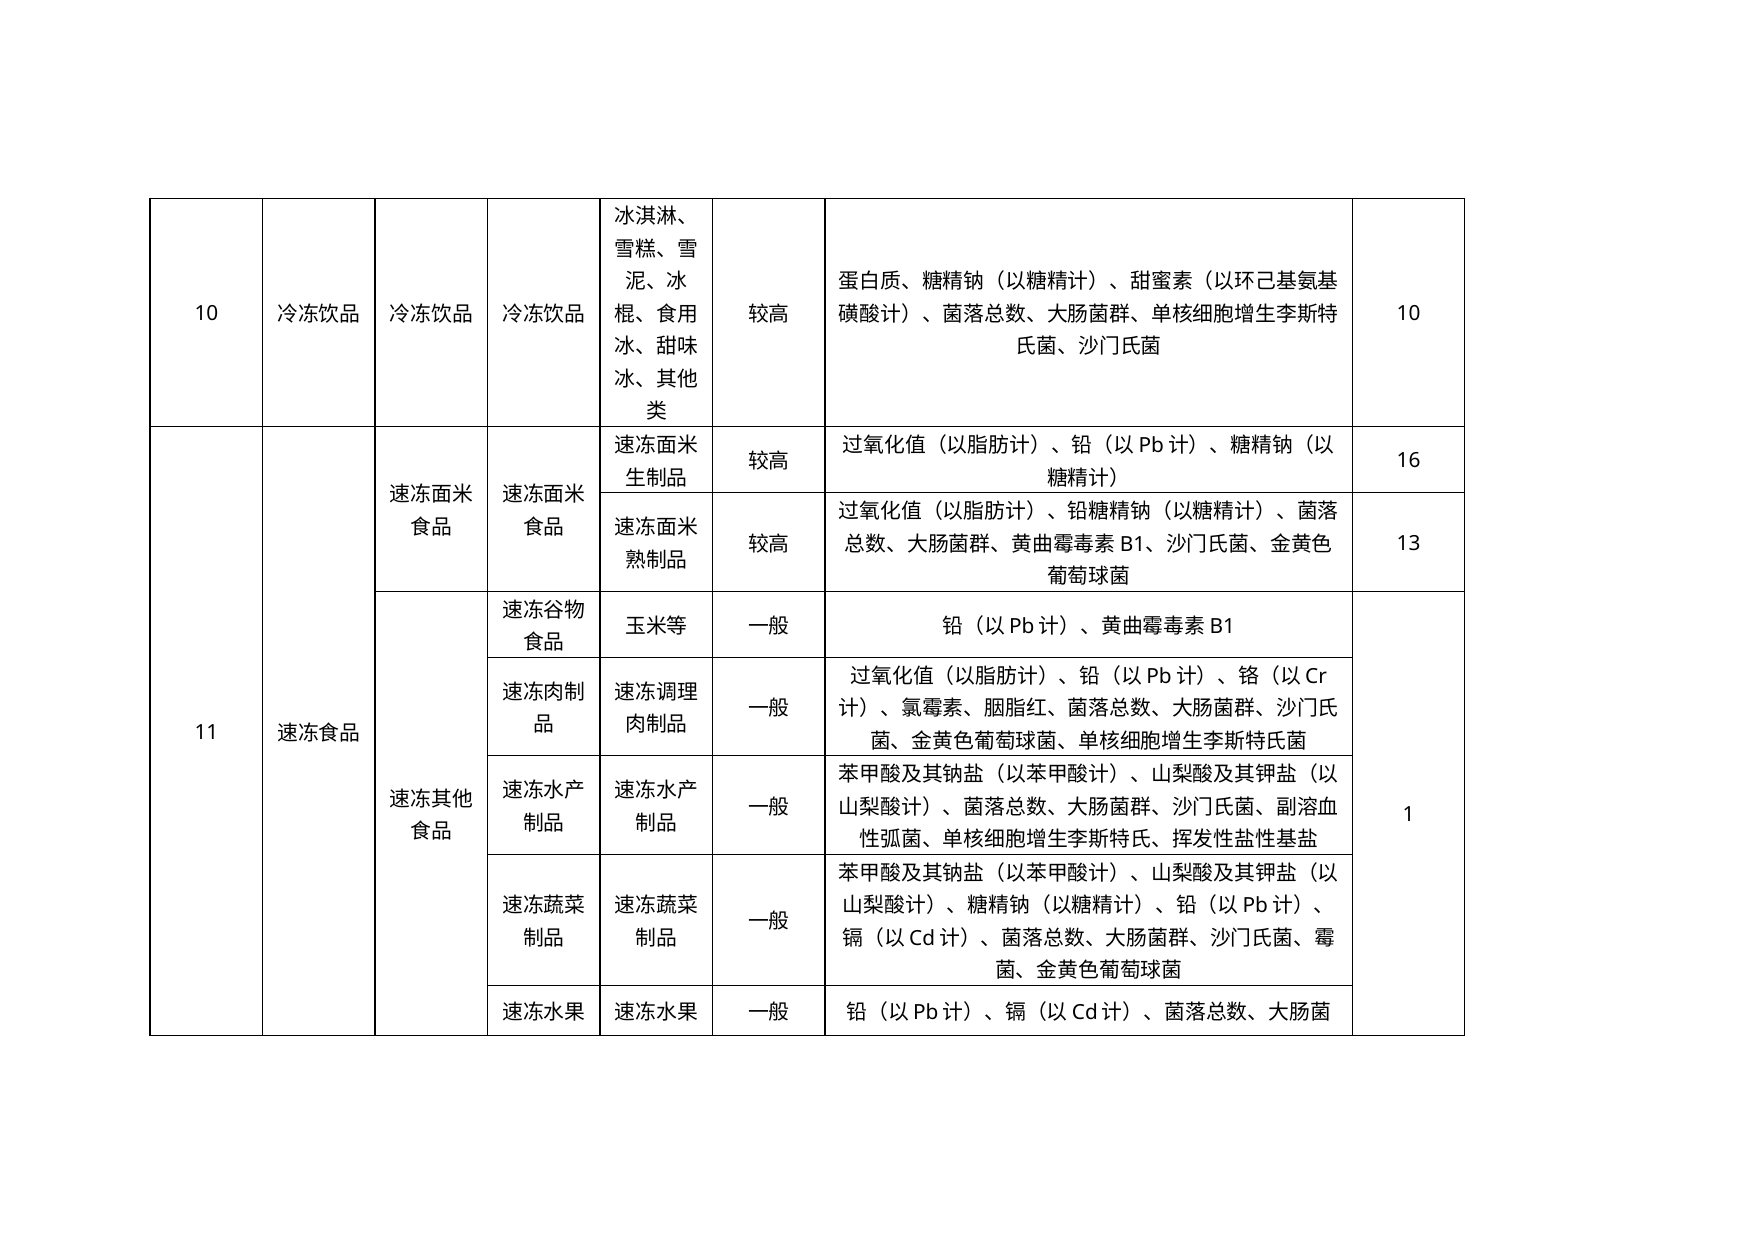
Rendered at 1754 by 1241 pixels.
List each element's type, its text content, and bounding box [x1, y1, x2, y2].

table_cell 过氧化值（以脂肪计）、铅（以Pb计）、铬（以Cr计）、氯霉素、胭脂红、菌落总数、大肠菌群、沙门氏菌、金黄色葡萄球菌、单核细胞增生李斯特氏菌 [826, 658, 1352, 755]
table_cell 速冻肉制品 [488, 658, 599, 755]
table_cell 10 [1353, 199, 1464, 426]
table_cell 苯甲酸及其钠盐（以苯甲酸计）、山梨酸及其钾盐（以山梨酸计）、菌落总数、大肠菌群、沙门氏菌、副溶血性弧菌、单核细胞增生李斯特氏、挥发性盐性基盐 [826, 756, 1352, 854]
table_cell 苯甲酸及其钠盐（以苯甲酸计）、山梨酸及其钾盐（以山梨酸计）、糖精钠（以糖精计）、铅（以Pb计）、镉（以Cd计）、菌落总数、大肠菌群、沙门氏菌、霉菌、金黄色葡萄球菌 [826, 855, 1352, 985]
table_cell 16 [1353, 427, 1464, 492]
table_cell 铅（以Pb计）、黄曲霉毒素B1 [826, 592, 1352, 657]
table_cell 速冻调理肉制品 [601, 658, 712, 755]
table_cell 速冻面米食品 [488, 427, 599, 591]
table_cell 速冻水果制品 [601, 986, 712, 1035]
table_cell 过氧化值（以脂肪计）、铅（以Pb计）、糖精钠（以糖精计） [826, 427, 1352, 492]
table_cell 较高 [713, 199, 824, 426]
table_cell 玉米等 [601, 592, 712, 657]
table_cell 速冻其他食品 [376, 592, 487, 1035]
table_cell 蛋白质、糖精钠（以糖精计）、甜蜜素（以环己基氨基磺酸计）、菌落总数、大肠菌群、单核细胞增生李斯特氏菌、沙门氏菌 [826, 199, 1352, 426]
table_cell 一般 [713, 756, 824, 854]
table_cell 10 [151, 199, 262, 426]
table_cell 速冻水产制品 [488, 756, 599, 854]
table_cell 一般 [713, 592, 824, 657]
table_cell 冷冻饮品 [376, 199, 487, 426]
table_cell 速冻水产制品 [601, 756, 712, 854]
table_cell 一般 [713, 658, 824, 755]
table_cell 冷冻饮品 [263, 199, 374, 426]
table_cell 较高 [713, 427, 824, 492]
table_cell 过氧化值（以脂肪计）、铅糖精钠（以糖精计）、菌落总数、大肠菌群、黄曲霉毒素B1、沙门氏菌、金黄色葡萄球菌 [826, 493, 1352, 591]
table_cell 冷冻饮品 [488, 199, 599, 426]
table_cell 1 [1353, 592, 1464, 1035]
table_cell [826, 986, 1352, 1035]
table_cell 速冻水果制品 [488, 986, 599, 1035]
table_cell 速冻食品 [263, 427, 374, 1035]
table_cell 冰淇淋、雪糕、雪泥、冰棍、食用冰、甜味冰、其他类 [601, 199, 712, 426]
table_cell 一般 [713, 855, 824, 985]
table_cell 速冻蔬菜制品 [601, 855, 712, 985]
table_cell 13 [1353, 493, 1464, 591]
table_cell 11 [151, 427, 262, 1035]
table_cell 速冻面米生制品 [601, 427, 712, 492]
table_cell 较高 [713, 493, 824, 591]
table_cell 速冻谷物食品 [488, 592, 599, 657]
table_cell 速冻面米食品 [376, 427, 487, 591]
table_cell 速冻面米熟制品 [601, 493, 712, 591]
table_cell 速冻蔬菜制品 [488, 855, 599, 985]
table_cell 一般 [713, 986, 824, 1035]
